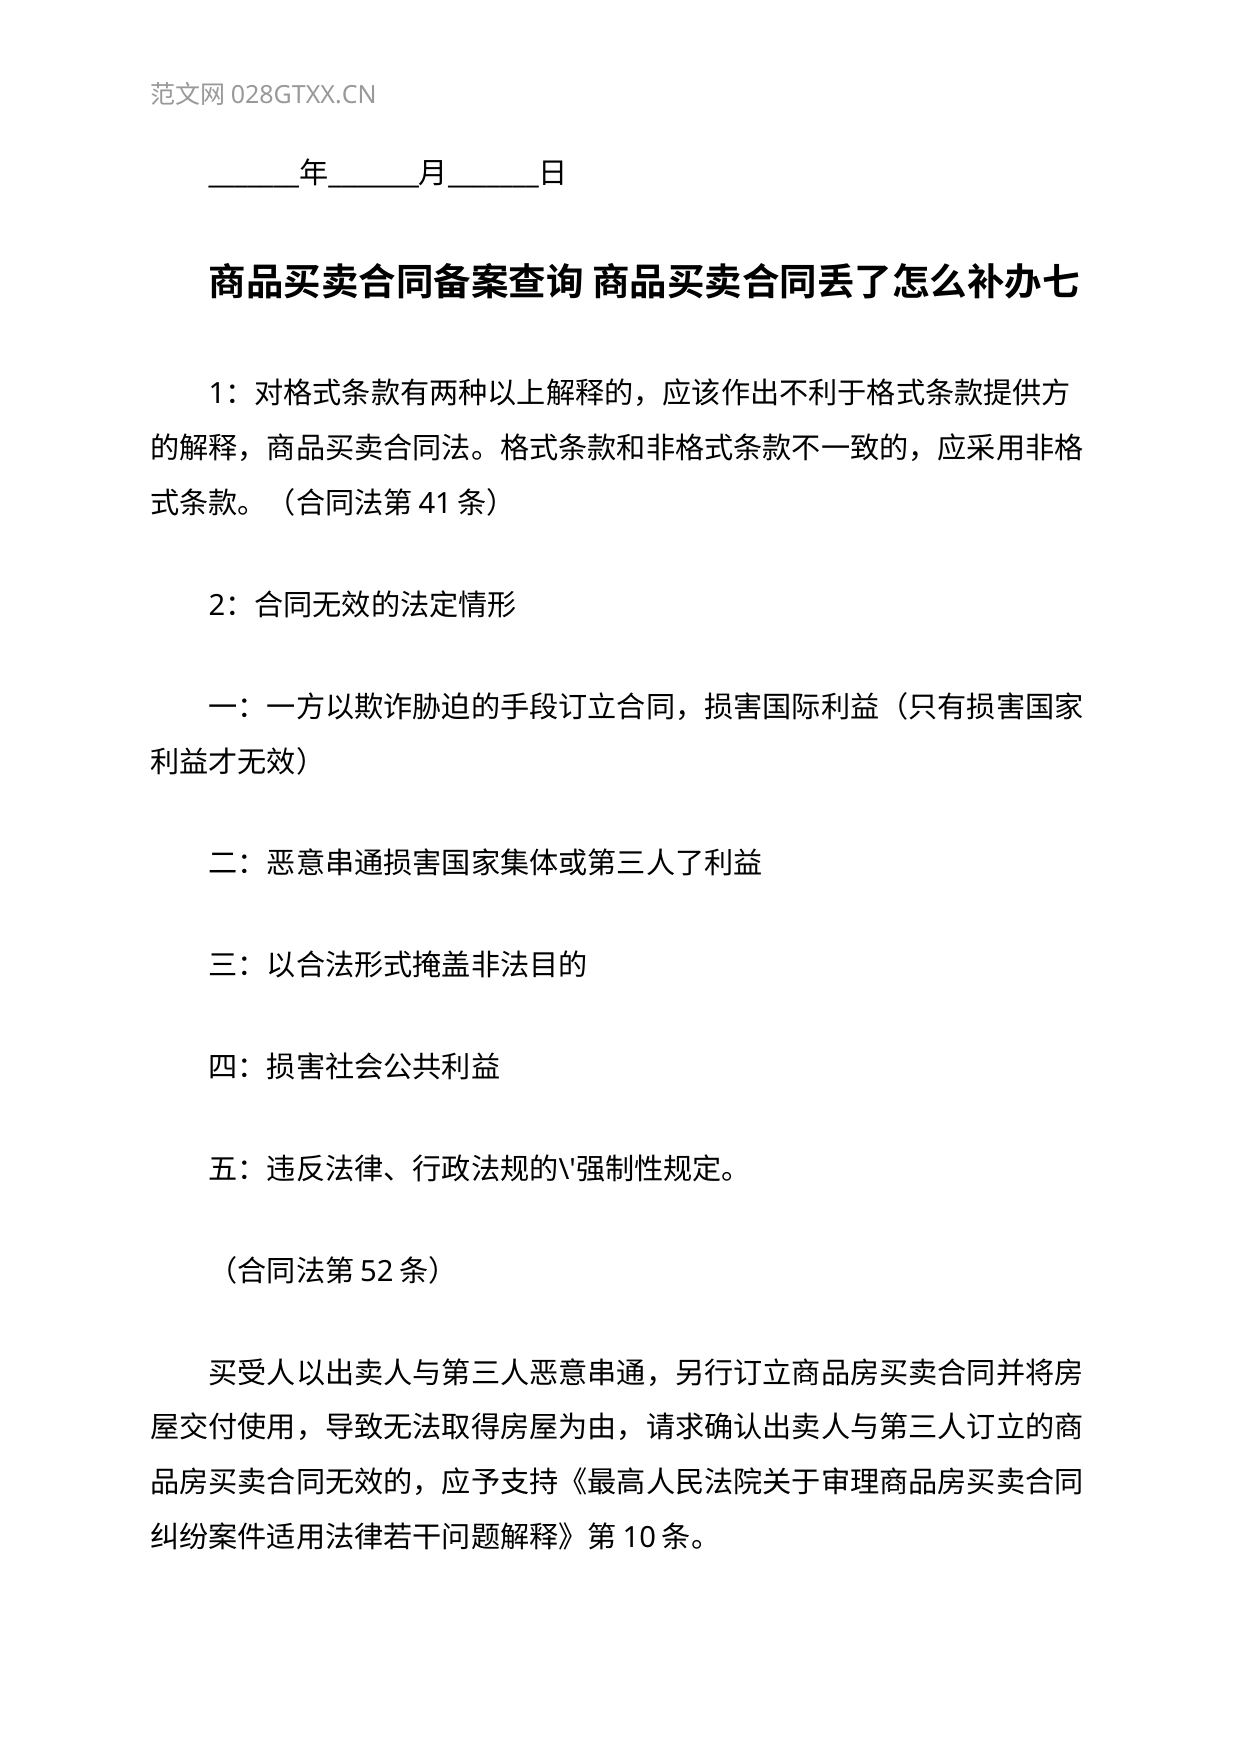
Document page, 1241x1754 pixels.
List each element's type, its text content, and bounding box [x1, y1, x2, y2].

text 买受人以出卖人与第三人恶意串通，另行订立商品房买卖合同并将房屋交付使用，导致无法取得房屋为由，请求确认出卖人与第三人订立的商品房买卖合同无效的，应予支持《最高人民法院关于审理商品房买卖合同纠纷案件适用法律若干问题解释》第10条。 [150, 1349, 1090, 1556]
text 三：以合法形式掩盖非法目的 [150, 942, 1090, 984]
text 二：恶意串通损害国家集体或第三人了利益 [150, 840, 1090, 882]
text 四：损害社会公共利益 [150, 1043, 1090, 1086]
text 2：合同无效的法定情形 [150, 581, 1090, 624]
text 1：对格式条款有两种以上解释的，应该作出不利于格式条款提供方的解释，商品买卖合同法。格式条款和非格式条款不一致的，应采用非格式条款。（合同法第41条） [150, 369, 1090, 522]
text （合同法第52条） [150, 1247, 1090, 1289]
text 五：违反法律、行政法规的\'强制性规定。 [150, 1145, 1090, 1188]
text 商品买卖合同备案查询 商品买卖合同丢了怎么补办七 [150, 252, 1090, 306]
text _______年_______月_______日 [150, 150, 1090, 192]
text 一：一方以欺诈胁迫的手段订立合同，损害国际利益（只有损害国家利益才无效） [150, 683, 1090, 780]
